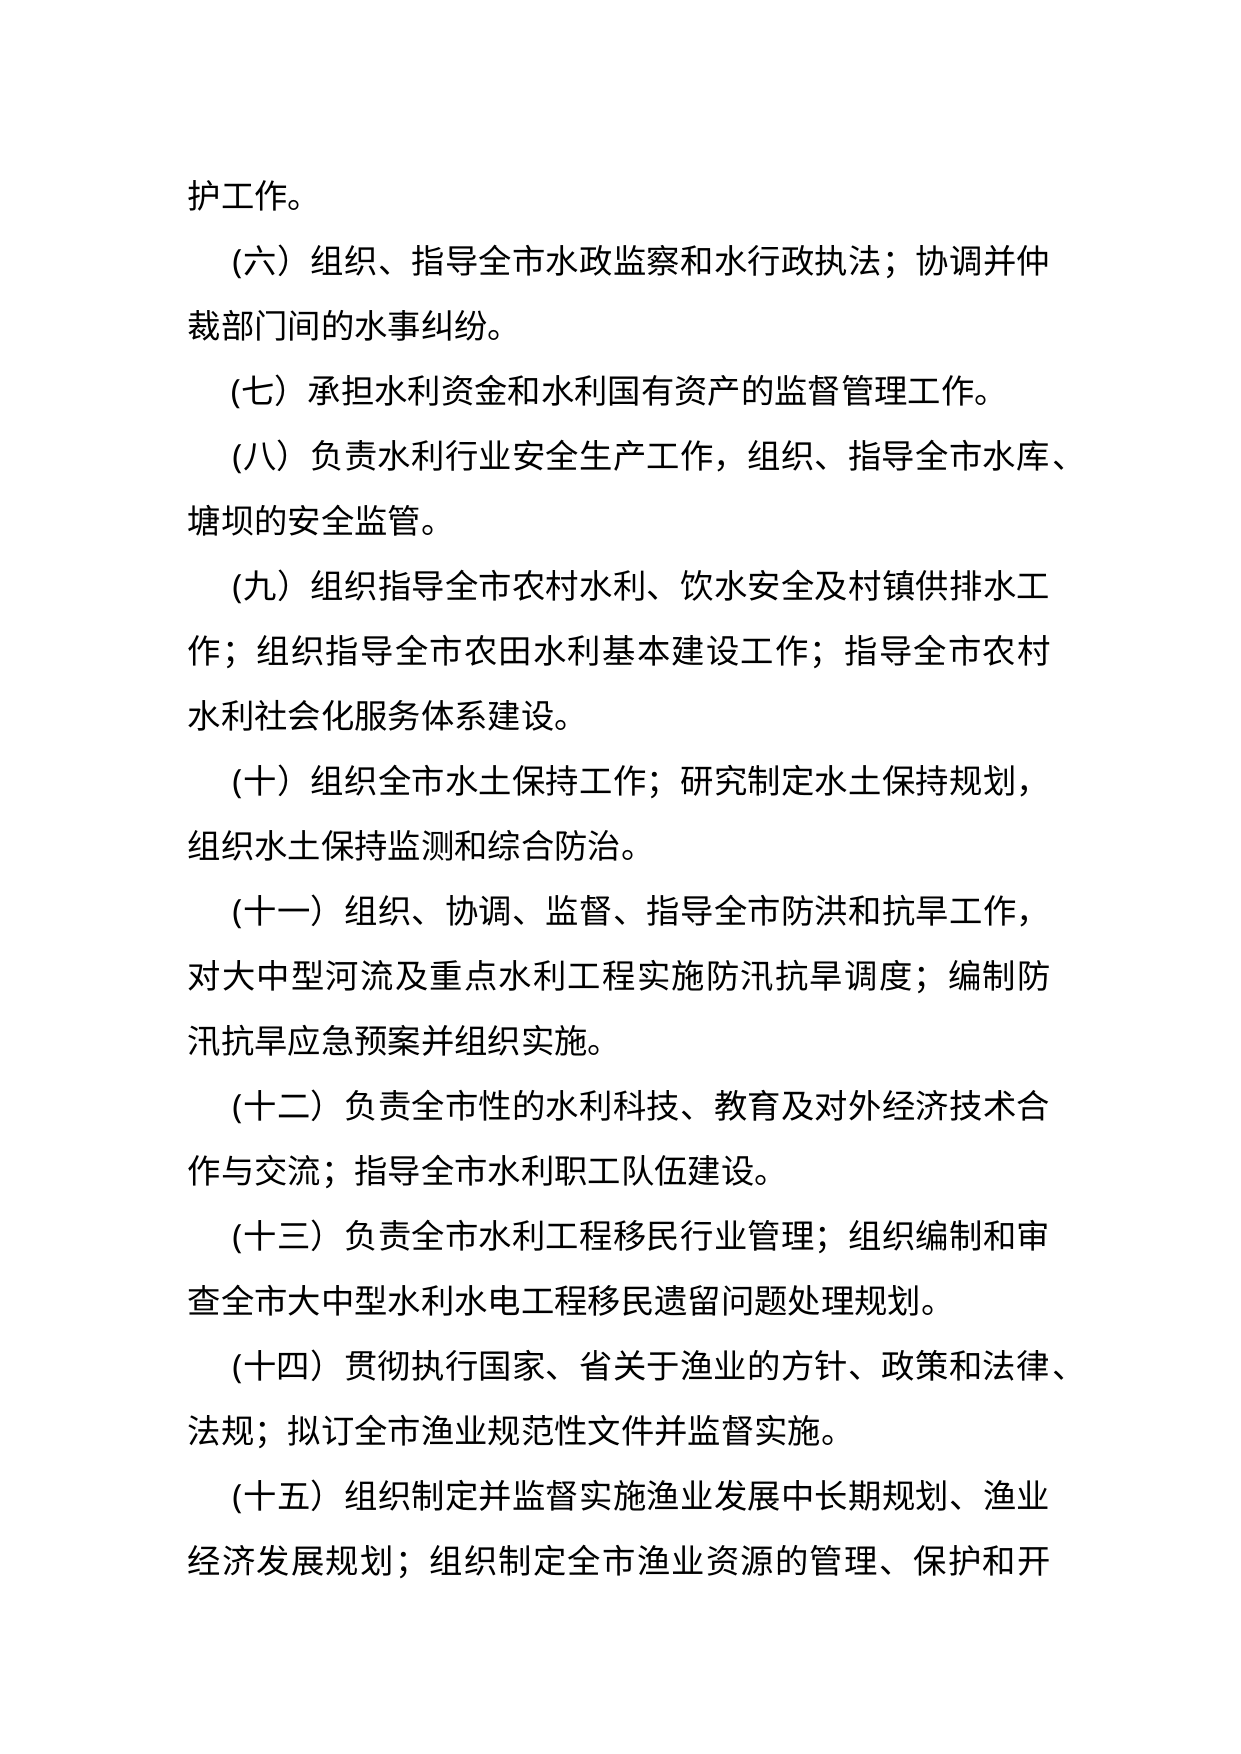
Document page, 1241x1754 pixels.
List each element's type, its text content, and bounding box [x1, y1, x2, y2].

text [187, 162, 1053, 227]
text (七）承担水利资金和水利国有资产的监督管理工作。 [187, 357, 1053, 422]
text (八）负责水利行业安全生产工作，组织、指导全市水库、塘坝的安全监管。 [187, 422, 1053, 552]
text (十四）贯彻执行国家、省关于渔业的方针、政策和法律、法规；拟订全市渔业规范性文件并监督实施。 [187, 1332, 1053, 1462]
text (十一）组织、协调、监督、指导全市防洪和抗旱工作，对大中型河流及重点水利工程实施防汛抗旱调度；编制防汛抗旱应急预案并组织实施。 [187, 877, 1053, 1072]
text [187, 1462, 1053, 1592]
text (十三）负责全市水利工程移民行业管理；组织编制和审查全市大中型水利水电工程移民遗留问题处理规划。 [187, 1202, 1053, 1332]
text (十二）负责全市性的水利科技、教育及对外经济技术合作与交流；指导全市水利职工队伍建设。 [187, 1072, 1053, 1202]
text (六）组织、指导全市水政监察和水行政执法；协调并仲裁部门间的水事纠纷。 [187, 227, 1053, 357]
text (十）组织全市水土保持工作；研究制定水土保持规划，组织水土保持监测和综合防治。 [187, 747, 1053, 877]
text (九）组织指导全市农村水利、饮水安全及村镇供排水工作；组织指导全市农田水利基本建设工作；指导全市农村水利社会化服务体系建设。 [187, 552, 1053, 747]
